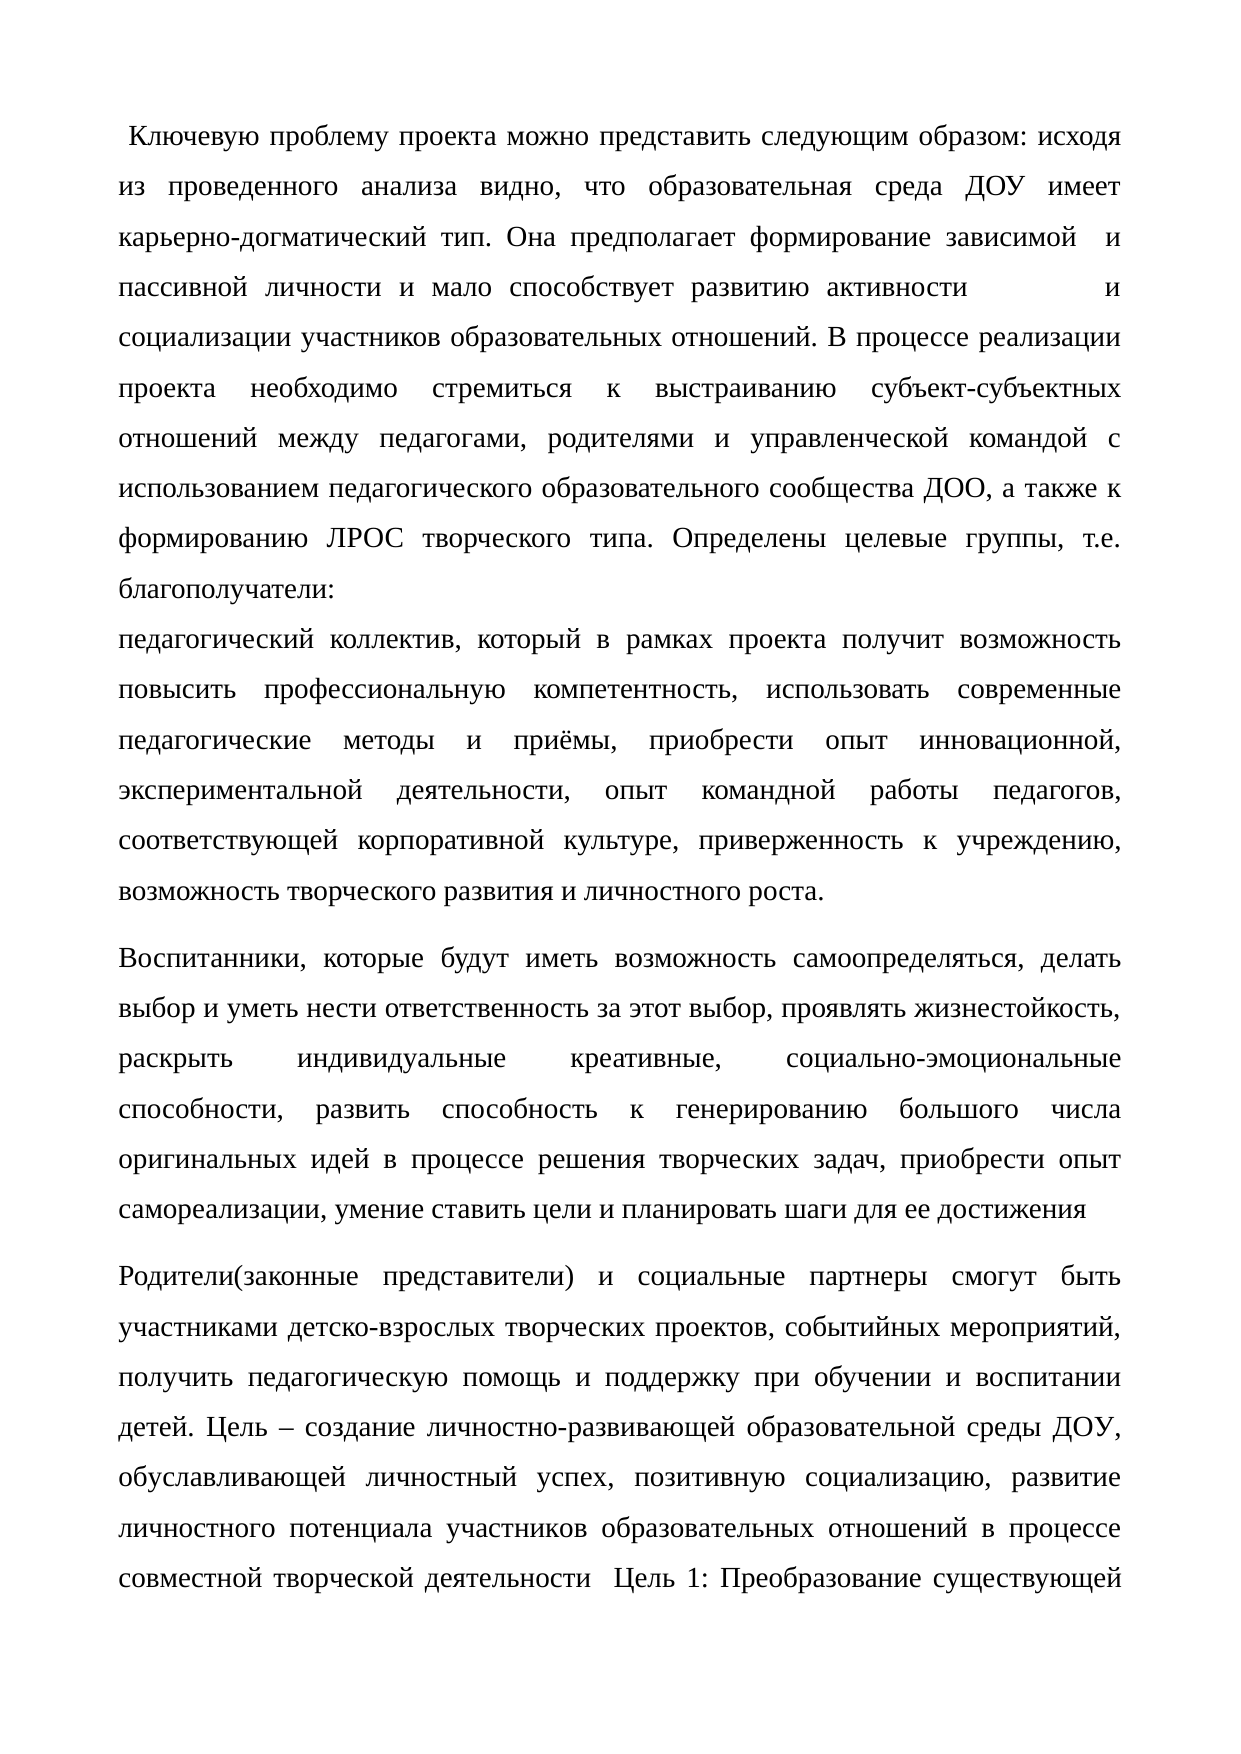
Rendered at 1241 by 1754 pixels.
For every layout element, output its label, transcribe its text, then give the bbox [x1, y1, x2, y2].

text Воспитанники, которые будут иметь возможность самоопределяться, делать выбор и уметь нести ответственность за этот выбор, проявлять жизнестойкость, раскрыть индивидуальные креативные, социально-эмоциональные способности, развить способность к генерированию большого числа оригинальных идей в процессе решения творческих задач, приобрести опыт самореализации, умение ставить цели и планировать шаги для ее достижения [118, 940, 1122, 1225]
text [118, 1258, 1122, 1594]
text педагогический коллектив, который в рамках проекта получит возможность повысить профессиональную компетентность, использовать современные педагогические методы и приёмы, приобрести опыт инновационной, экспериментальной деятельности, опыт командной работы педагогов, соответствующей корпоративной культуре, приверженность к учреждению, возможность творческого развития и личностного роста. [118, 621, 1122, 906]
text Ключевую проблему проекта можно представить следующим образом: исходя из проведенного анализа видно, что образовательная среда ДОУ имеет карьерно-догматический тип. Она предполагает формирование зависимой и пассивной личности и мало способствует развитию активности и социализации участников образовательных отношений. В процессе реализации проекта необходимо стремиться к выстраиванию субъект-субъектных отношений между педагогами, родителями и управленческой командой с использованием педагогического образовательного сообщества ДОО, а также к формированию ЛРОС творческого типа. Определены целевые группы, т.е. благополучатели: [118, 118, 1122, 604]
